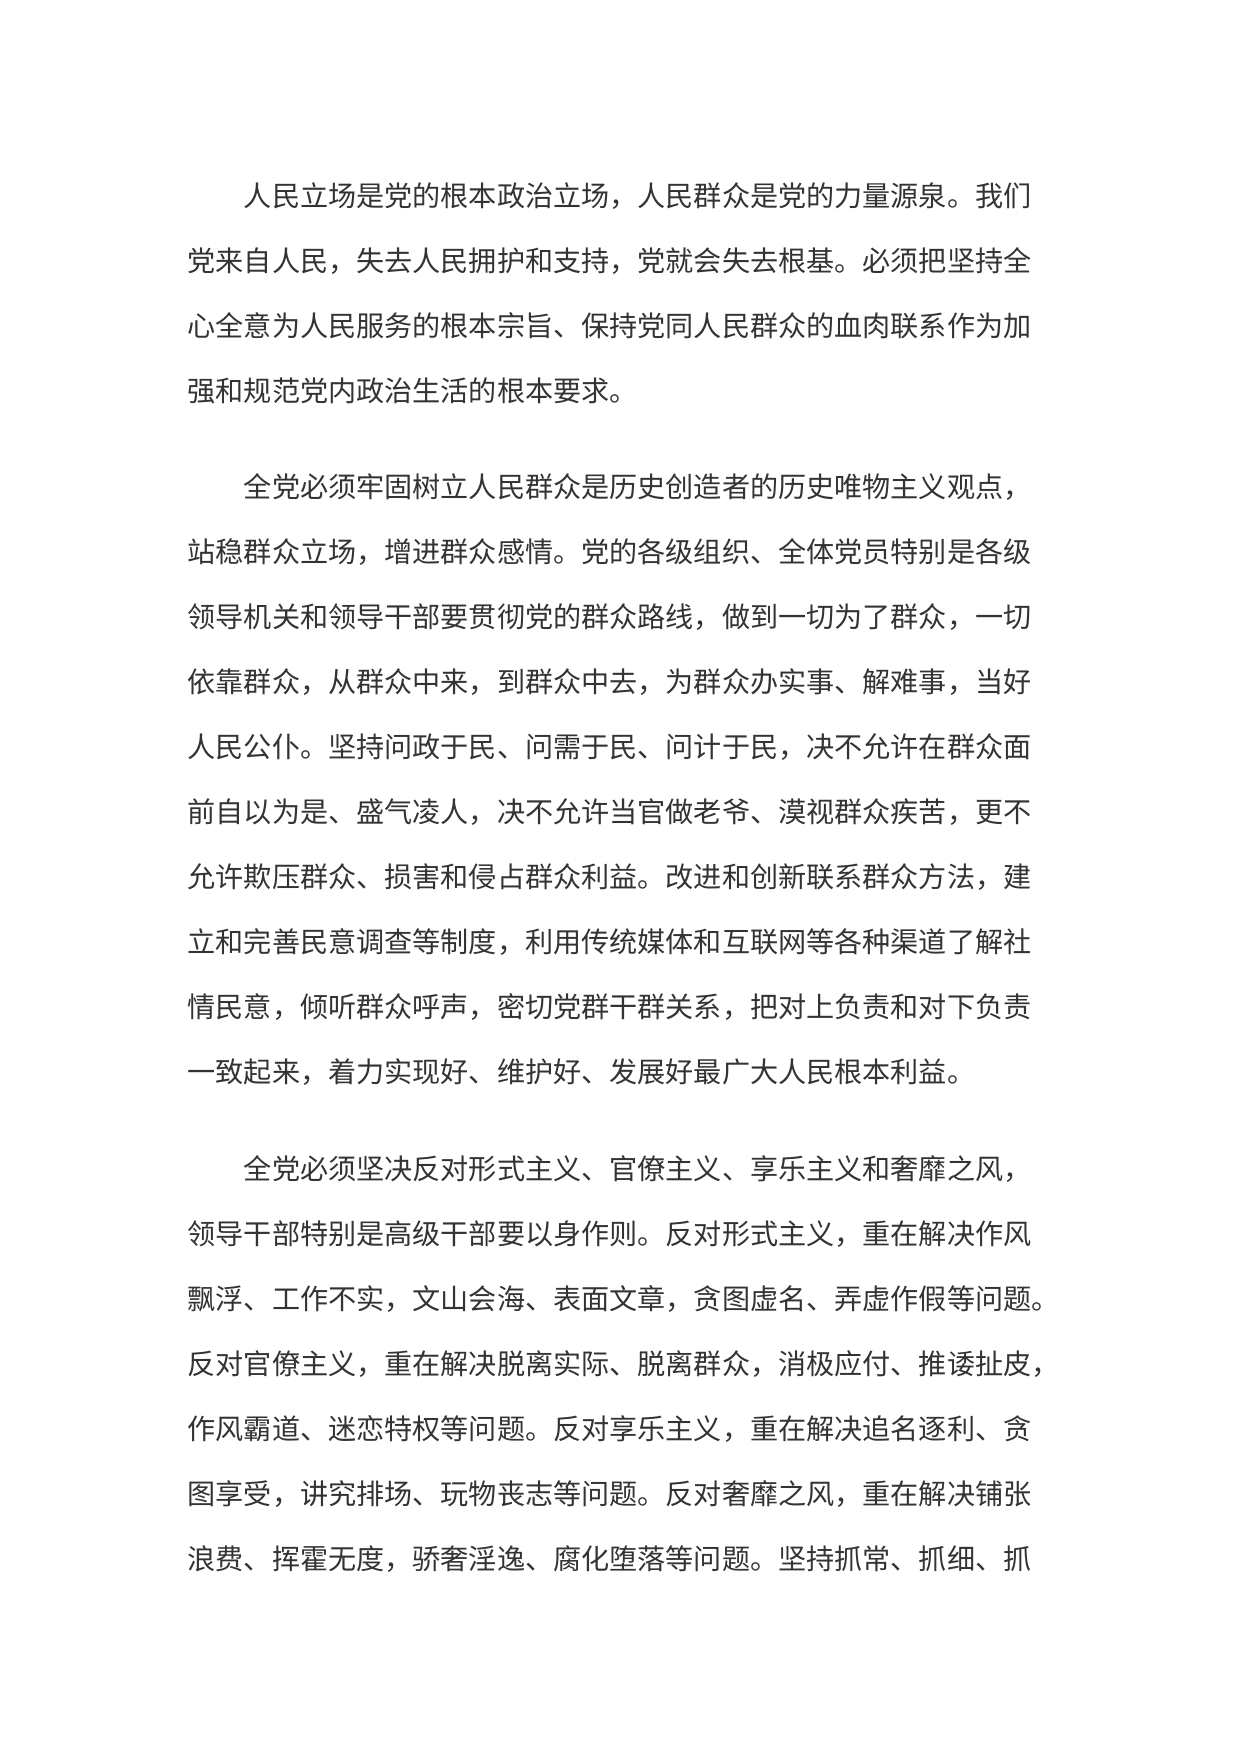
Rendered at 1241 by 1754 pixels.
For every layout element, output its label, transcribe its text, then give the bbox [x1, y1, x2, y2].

text 人民立场是党的根本政治立场，人民群众是党的力量源泉。我们党来自人民，失去人民拥护和支持，党就会失去根基。必须把坚持全心全意为人民服务的根本宗旨、保持党同人民群众的血肉联系作为加强和规范党内政治生活的根本要求。 [187, 162, 1053, 422]
text 全党必须牢固树立人民群众是历史创造者的历史唯物主义观点，站稳群众立场，增进群众感情。党的各级组织、全体党员特别是各级领导机关和领导干部要贯彻党的群众路线，做到一切为了群众，一切依靠群众，从群众中来，到群众中去，为群众办实事、解难事，当好人民公仆。坚持问政于民、问需于民、问计于民，决不允许在群众面前自以为是、盛气凌人，决不允许当官做老爷、漠视群众疾苦，更不允许欺压群众、损害和侵占群众利益。改进和创新联系群众方法，建立和完善民意调查等制度，利用传统媒体和互联网等各种渠道了解社情民意，倾听群众呼声，密切党群干群关系，把对上负责和对下负责一致起来，着力实现好、维护好、发展好最广大人民根本利益。 [187, 453, 1053, 1103]
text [187, 1134, 1053, 1589]
